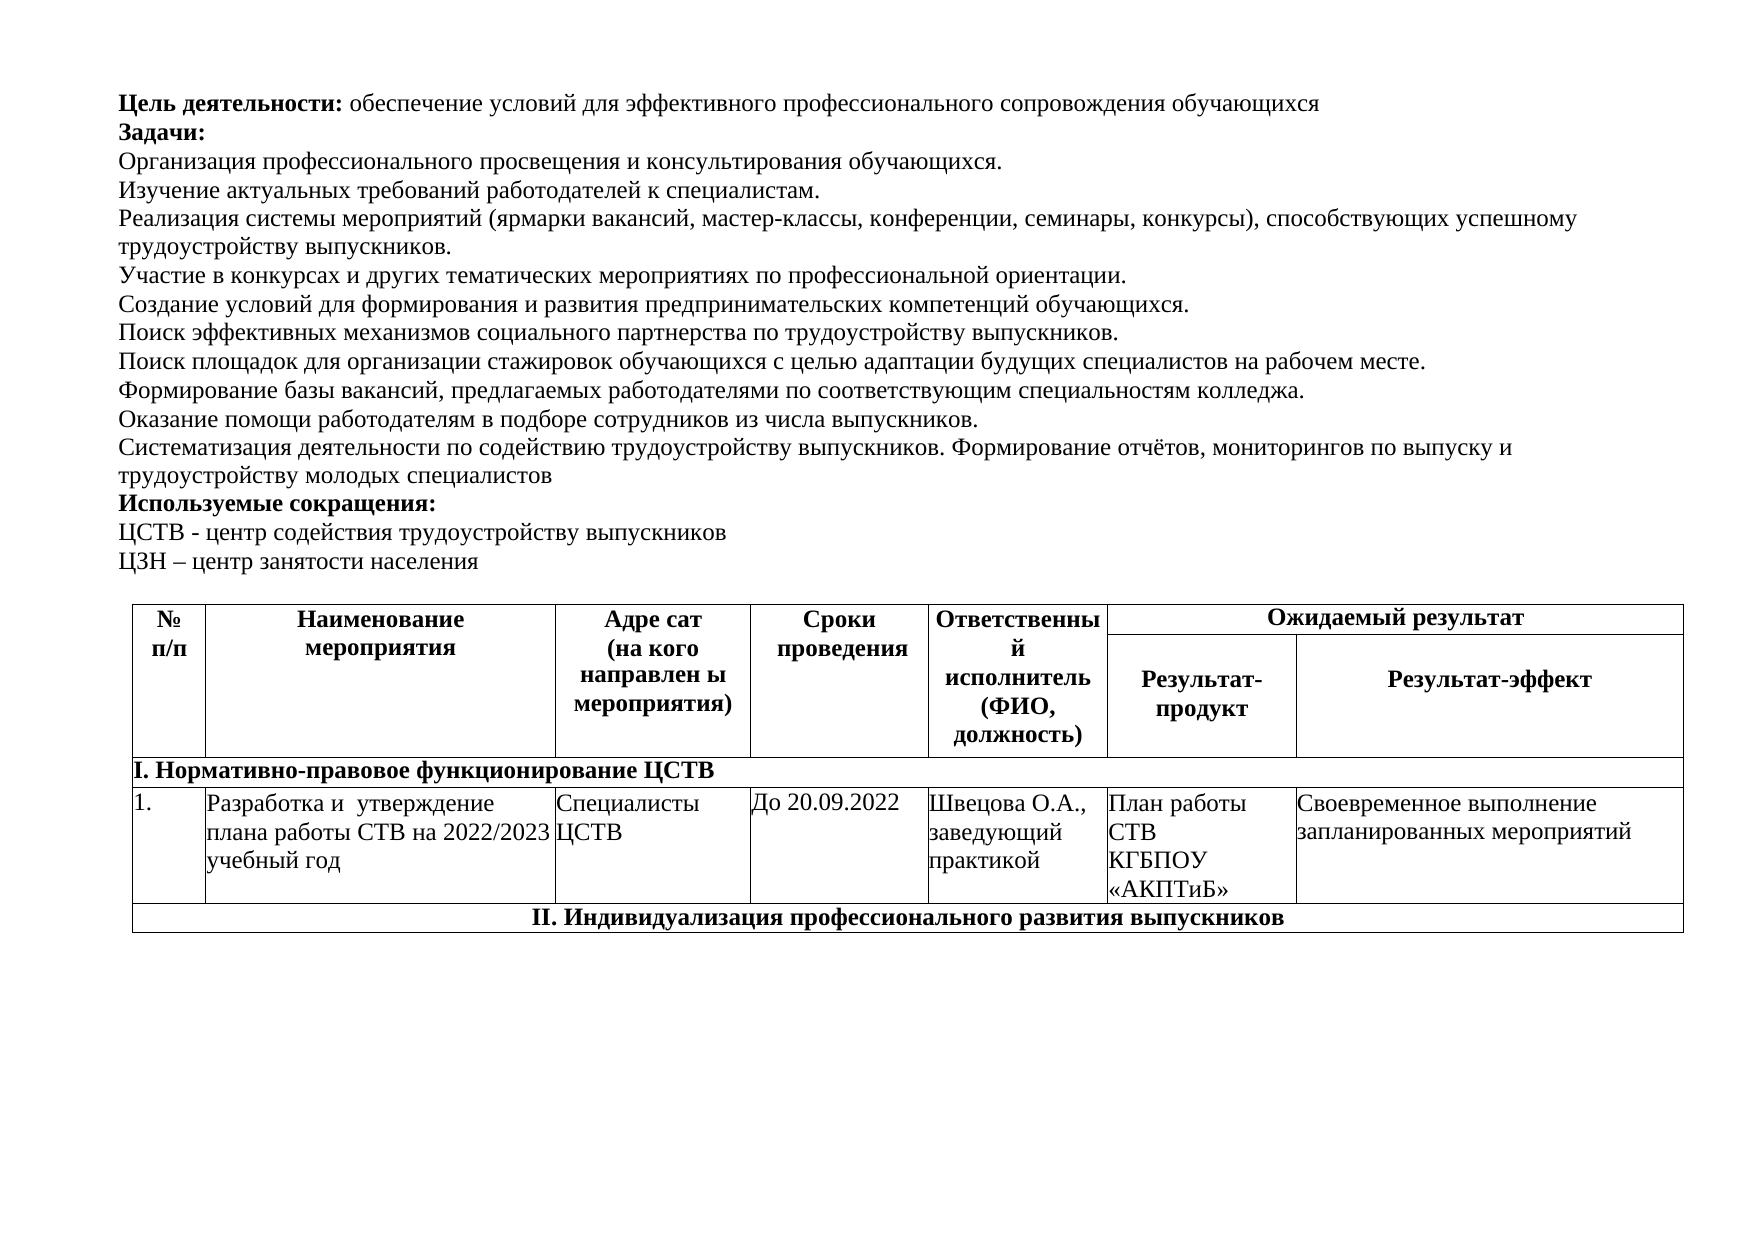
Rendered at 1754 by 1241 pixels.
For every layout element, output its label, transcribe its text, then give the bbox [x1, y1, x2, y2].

table_cell План работы СТВ КГБПОУ «АКПТиБ» [1108, 788, 1296, 903]
table_cell Своевременное выполнение запланированных мероприятий [1297, 788, 1683, 903]
table_header Адре сат (на кого направлен ы мероприятия) [556, 605, 750, 757]
text ЦЗН – центр занятости населения [118, 546, 1636, 575]
table_cell Результат-эффект [1297, 635, 1683, 757]
text Задачи: [118, 117, 1636, 146]
text Участие в конкурсах и других тематических мероприятиях по профессиональной ориентации. [118, 260, 1636, 289]
table_header Ответственный исполнитель (ФИО, должность) [929, 605, 1107, 757]
text Систематизация деятельности по содействию трудоустройству выпускников. Формирование отчётов, мониторингов по выпуску и трудоустройству молодых специалистов [118, 432, 1636, 489]
text Организация профессионального просвещения и консультирования обучающихся. [118, 146, 1636, 175]
table_cell 1. [133, 788, 205, 903]
text Используемые сокращения: [118, 489, 1636, 517]
table_cell Результат-продукт [1108, 635, 1296, 757]
text Реализация системы мероприятий (ярмарки вакансий, мастер-классы, конференции, семинары, конкурсы), способствующих успешному трудоустройству выпускников. [118, 203, 1636, 260]
table_cell Швецова О.А., заведующий практикой [929, 788, 1107, 903]
table_header Наименование мероприятия [206, 605, 555, 757]
text Оказание помощи работодателям в подборе сотрудников из числа выпускников. [118, 404, 1636, 432]
text Создание условий для формирования и развития предпринимательских компетенций обучающихся. [118, 289, 1636, 317]
table_cell II. Индивидуализация профессионального развития выпускников [133, 904, 1683, 932]
text Поиск эффективных механизмов социального партнерства по трудоустройству выпускников. [118, 317, 1636, 346]
text Изучение актуальных требований работодателей к специалистам. [118, 175, 1636, 203]
table_cell Специалисты ЦСТВ [556, 788, 750, 903]
table_header Сроки проведения [751, 605, 928, 757]
table_cell До 20.09.2022 [751, 788, 928, 903]
text ЦСТВ - центр содействия трудоустройству выпускников [118, 517, 1636, 546]
table_cell Разработка и утверждение плана работы СТВ на 2022/2023 учебный год [206, 788, 555, 903]
text Формирование базы вакансий, предлагаемых работодателями по соответствующим специальностям колледжа. [118, 375, 1636, 404]
table_cell I. Нормативно-правовое функционирование ЦСТВ [133, 758, 1683, 787]
table_header № п/п [133, 605, 205, 757]
text Поиск площадок для организации стажировок обучающихся с целью адаптации будущих специалистов на рабочем месте. [118, 346, 1636, 375]
text Цель деятельности: обеспечение условий для эффективного профессионального сопровождения обучающихся [118, 88, 1636, 117]
table_header Ожидаемый результат [1108, 605, 1683, 634]
